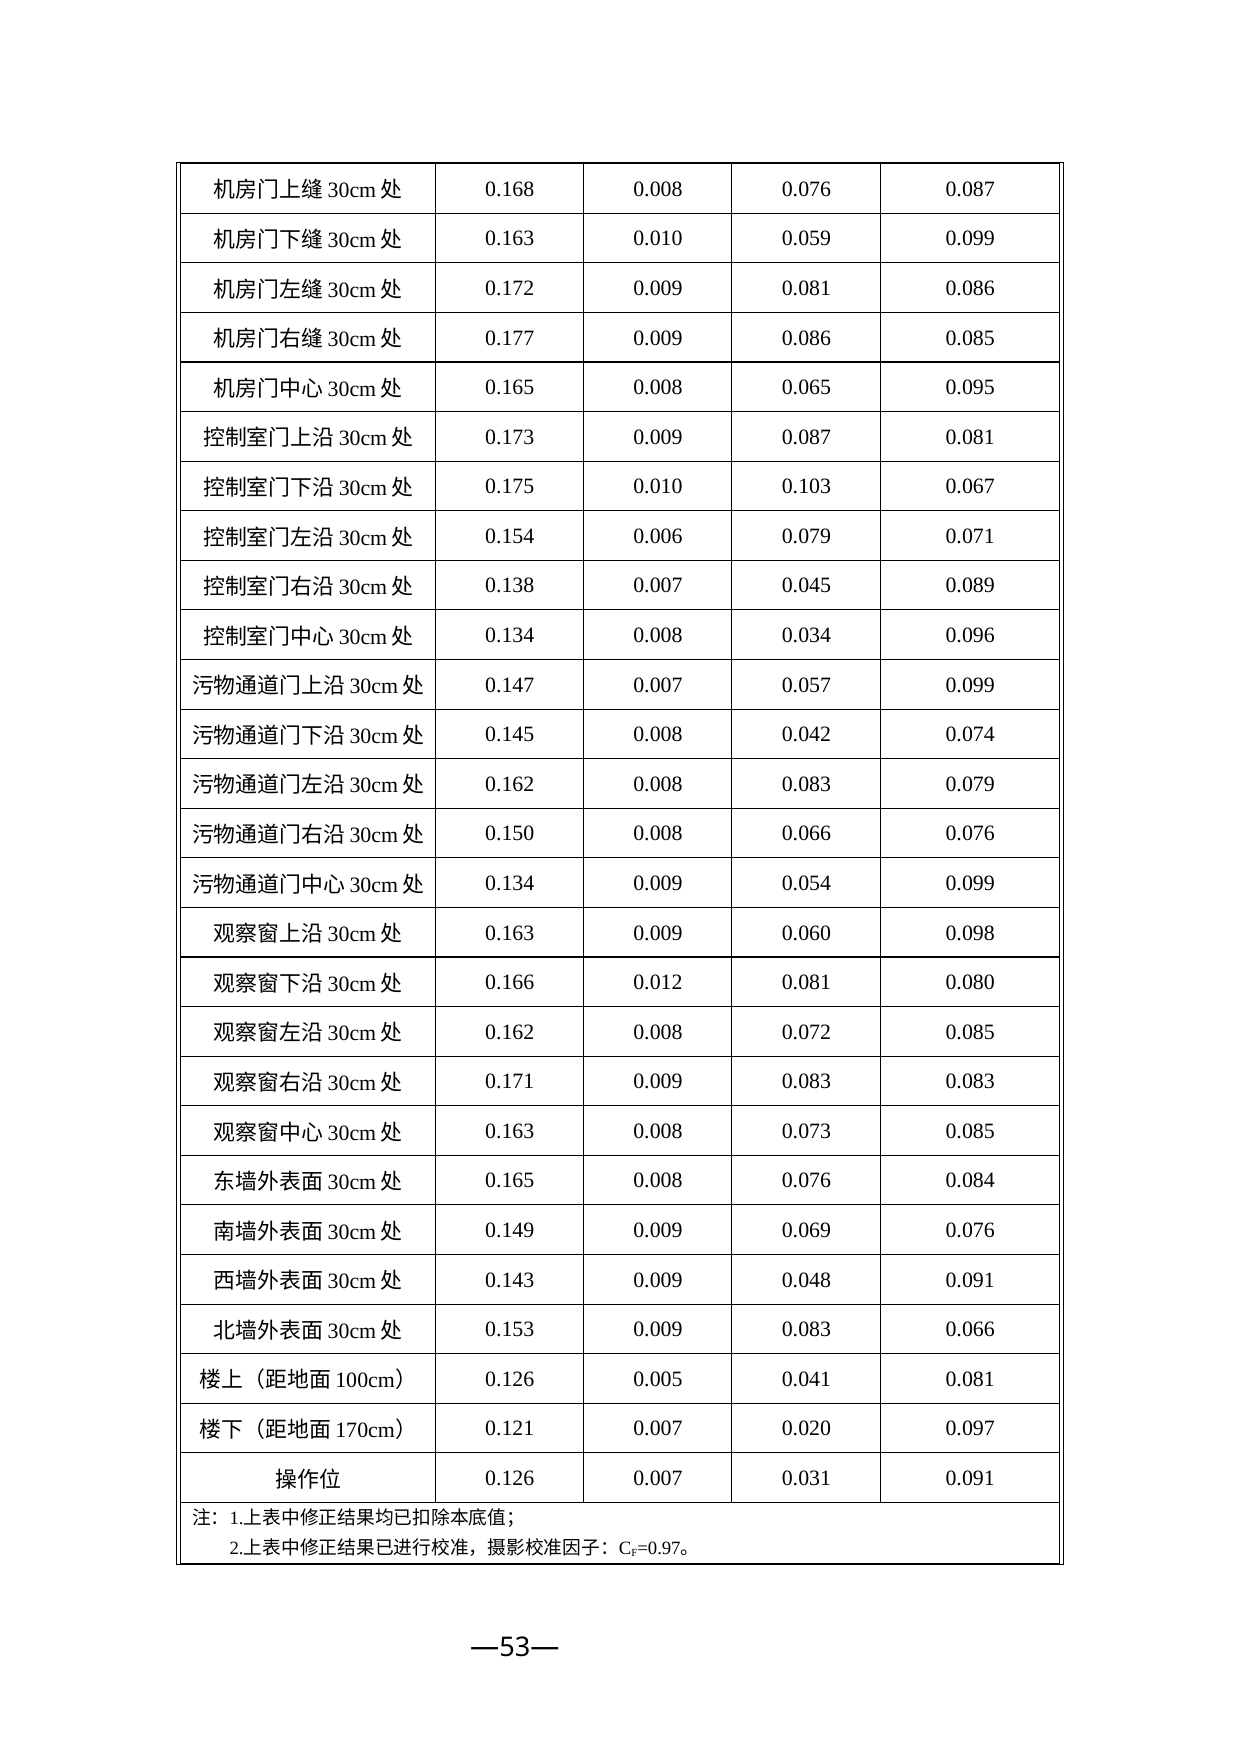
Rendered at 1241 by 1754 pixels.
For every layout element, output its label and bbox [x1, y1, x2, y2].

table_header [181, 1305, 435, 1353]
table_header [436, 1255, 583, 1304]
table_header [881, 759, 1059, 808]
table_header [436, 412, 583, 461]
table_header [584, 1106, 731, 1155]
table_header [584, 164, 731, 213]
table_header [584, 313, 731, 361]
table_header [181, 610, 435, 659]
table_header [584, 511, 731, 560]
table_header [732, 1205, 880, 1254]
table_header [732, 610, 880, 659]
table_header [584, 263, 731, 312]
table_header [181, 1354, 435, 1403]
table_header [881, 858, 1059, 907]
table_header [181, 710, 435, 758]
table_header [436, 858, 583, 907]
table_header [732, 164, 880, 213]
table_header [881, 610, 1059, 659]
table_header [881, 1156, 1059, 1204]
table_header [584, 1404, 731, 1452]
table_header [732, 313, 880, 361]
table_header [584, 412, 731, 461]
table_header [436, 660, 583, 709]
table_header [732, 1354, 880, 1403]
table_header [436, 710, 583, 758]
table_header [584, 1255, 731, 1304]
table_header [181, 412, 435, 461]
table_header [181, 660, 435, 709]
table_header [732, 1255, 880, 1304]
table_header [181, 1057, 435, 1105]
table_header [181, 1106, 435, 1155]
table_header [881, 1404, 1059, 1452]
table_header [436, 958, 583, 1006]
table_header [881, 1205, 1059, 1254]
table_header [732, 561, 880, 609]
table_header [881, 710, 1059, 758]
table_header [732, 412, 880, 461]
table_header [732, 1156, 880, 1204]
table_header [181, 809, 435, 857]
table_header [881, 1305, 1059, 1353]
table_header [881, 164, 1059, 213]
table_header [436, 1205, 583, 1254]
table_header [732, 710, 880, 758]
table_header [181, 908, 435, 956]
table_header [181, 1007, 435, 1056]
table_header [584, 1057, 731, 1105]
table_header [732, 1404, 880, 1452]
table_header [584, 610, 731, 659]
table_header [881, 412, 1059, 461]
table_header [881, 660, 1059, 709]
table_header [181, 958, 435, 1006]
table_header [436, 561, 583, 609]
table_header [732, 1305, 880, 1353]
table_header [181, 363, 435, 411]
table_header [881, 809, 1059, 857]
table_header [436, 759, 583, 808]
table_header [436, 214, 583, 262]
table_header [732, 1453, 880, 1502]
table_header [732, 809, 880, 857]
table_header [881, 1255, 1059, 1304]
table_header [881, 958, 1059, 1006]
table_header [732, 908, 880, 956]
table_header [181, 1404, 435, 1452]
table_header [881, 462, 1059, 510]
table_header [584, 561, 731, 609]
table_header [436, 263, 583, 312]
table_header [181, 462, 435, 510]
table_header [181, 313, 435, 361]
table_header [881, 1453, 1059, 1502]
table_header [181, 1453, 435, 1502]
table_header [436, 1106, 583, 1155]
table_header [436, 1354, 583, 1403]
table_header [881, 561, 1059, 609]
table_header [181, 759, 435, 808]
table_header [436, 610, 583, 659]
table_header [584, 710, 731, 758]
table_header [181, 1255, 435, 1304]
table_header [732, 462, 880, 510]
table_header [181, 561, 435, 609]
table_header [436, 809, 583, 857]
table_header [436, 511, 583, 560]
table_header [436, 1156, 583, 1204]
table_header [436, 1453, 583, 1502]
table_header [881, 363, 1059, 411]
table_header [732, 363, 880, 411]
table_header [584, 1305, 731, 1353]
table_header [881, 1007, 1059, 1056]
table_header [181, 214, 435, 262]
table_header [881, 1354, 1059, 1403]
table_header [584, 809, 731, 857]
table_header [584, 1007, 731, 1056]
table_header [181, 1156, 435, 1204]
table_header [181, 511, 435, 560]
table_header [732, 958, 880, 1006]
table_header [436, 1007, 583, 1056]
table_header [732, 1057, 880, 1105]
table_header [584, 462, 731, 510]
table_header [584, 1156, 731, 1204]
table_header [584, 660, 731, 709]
table_header [181, 1503, 1059, 1563]
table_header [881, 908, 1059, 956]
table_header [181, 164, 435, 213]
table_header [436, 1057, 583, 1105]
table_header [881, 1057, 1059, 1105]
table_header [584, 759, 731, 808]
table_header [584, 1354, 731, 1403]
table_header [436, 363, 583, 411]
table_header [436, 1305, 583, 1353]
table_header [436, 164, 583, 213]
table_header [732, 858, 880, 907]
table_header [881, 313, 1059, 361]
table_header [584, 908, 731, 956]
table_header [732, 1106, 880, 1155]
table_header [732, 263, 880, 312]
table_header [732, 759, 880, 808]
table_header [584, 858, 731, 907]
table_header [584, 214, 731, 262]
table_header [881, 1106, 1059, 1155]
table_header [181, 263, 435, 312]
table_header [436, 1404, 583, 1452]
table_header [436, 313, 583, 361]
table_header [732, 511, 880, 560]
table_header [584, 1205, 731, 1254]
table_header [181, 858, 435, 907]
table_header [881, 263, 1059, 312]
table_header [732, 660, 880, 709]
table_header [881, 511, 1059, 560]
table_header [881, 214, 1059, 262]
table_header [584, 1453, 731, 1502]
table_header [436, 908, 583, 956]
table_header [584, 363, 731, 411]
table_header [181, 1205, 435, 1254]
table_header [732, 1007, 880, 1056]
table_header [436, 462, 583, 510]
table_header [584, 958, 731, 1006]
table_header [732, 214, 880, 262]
